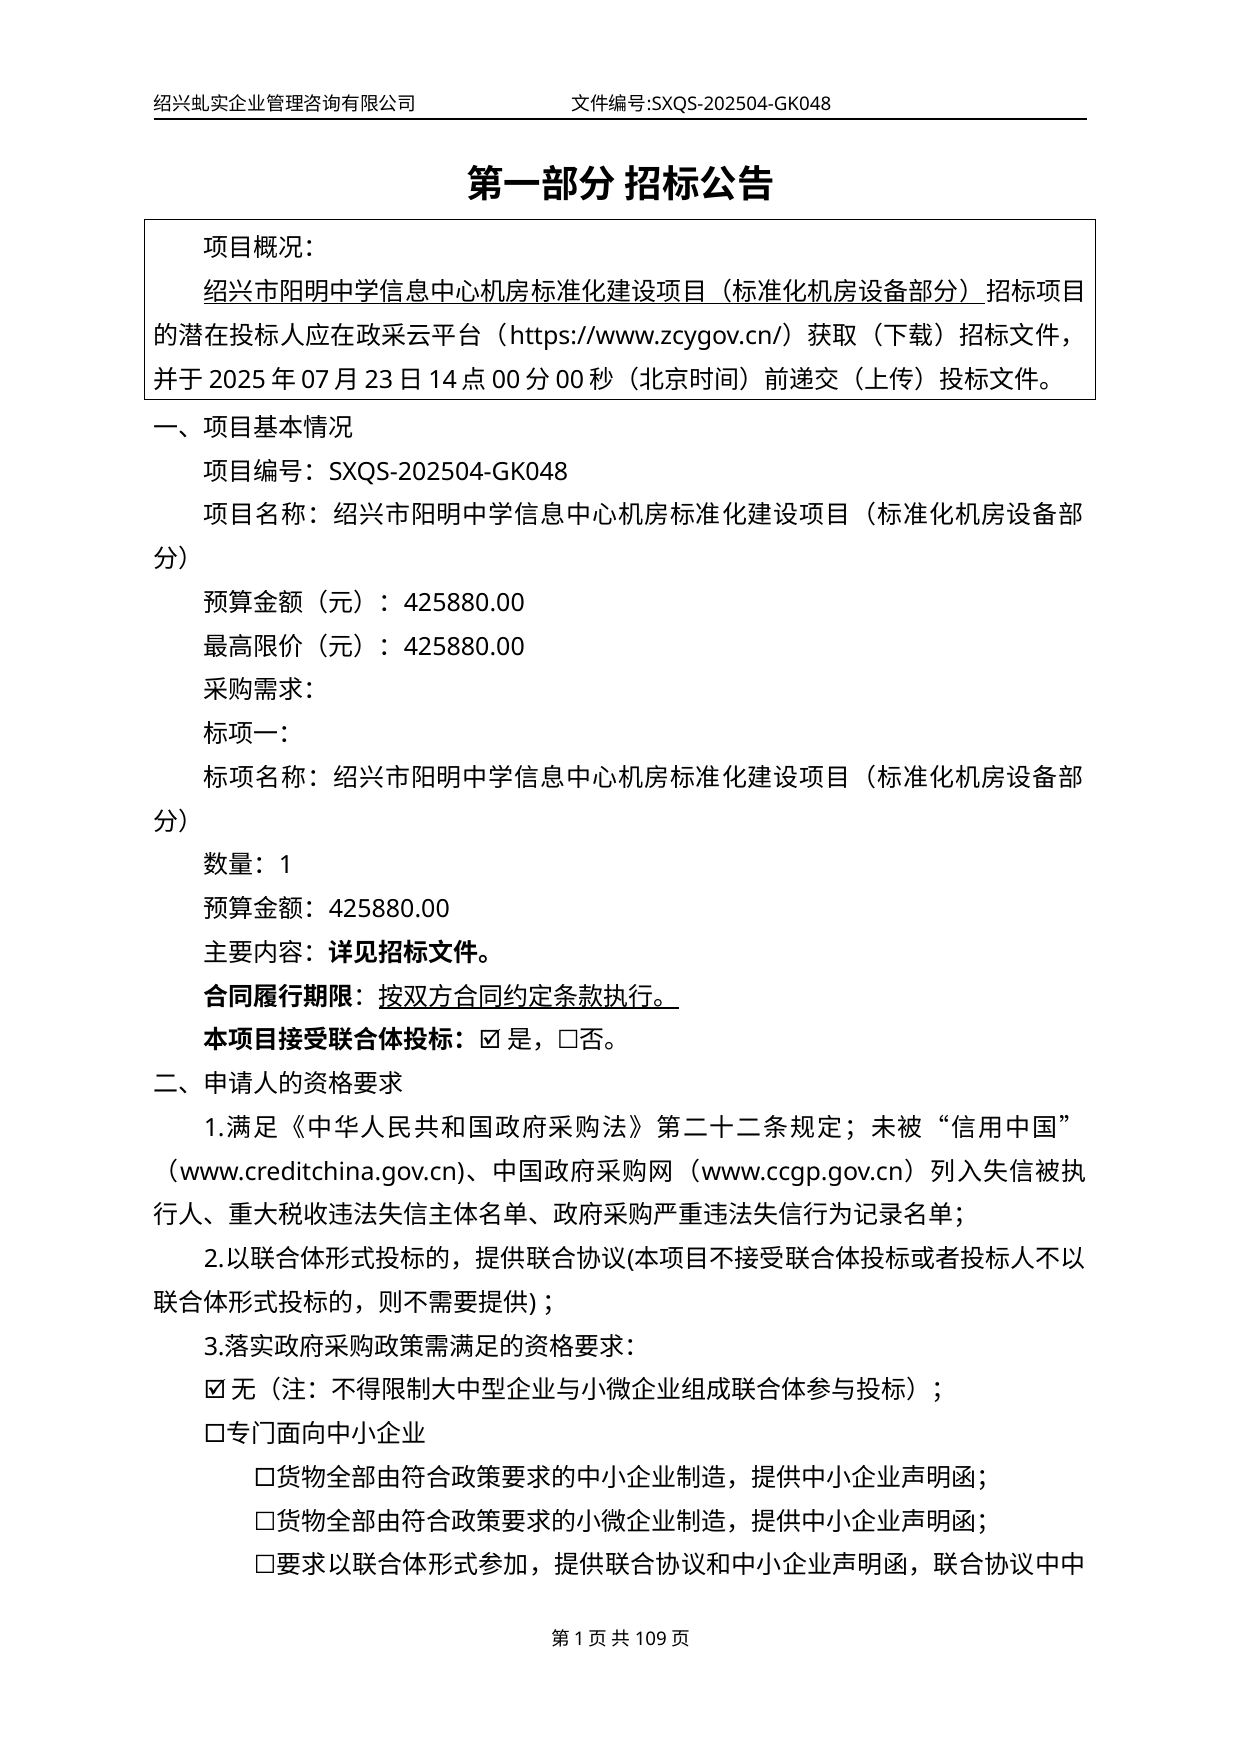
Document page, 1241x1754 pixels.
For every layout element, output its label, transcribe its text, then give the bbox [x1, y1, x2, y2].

text 二、申请人的资格要求 [153, 1056, 1087, 1100]
text 采购需求： [153, 662, 1087, 706]
text 无（注：不得限制大中型企业与小微企业组成联合体参与投标）； [153, 1362, 1087, 1406]
text 主要内容：详见招标文件。 [153, 925, 1087, 969]
text 本项目接受联合体投标：是，☐否。 [153, 1012, 1087, 1056]
text 一、项目基本情况 [153, 400, 1087, 444]
text 项目编号：SXQS-202504-GK048 [153, 444, 1087, 487]
text 3.落实政府采购政策需满足的资格要求： [153, 1319, 1087, 1362]
text 货物全部由符合政策要求的中小企业制造，提供中小企业声明函； [153, 1450, 1087, 1494]
text 项目名称：绍兴市阳明中学信息中心机房标准化建设项目（标准化机房设备部分） [153, 487, 1087, 575]
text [153, 1537, 1087, 1581]
text 标项名称：绍兴市阳明中学信息中心机房标准化建设项目（标准化机房设备部分） [153, 750, 1087, 837]
text 合同履行期限：按双方合同约定条款执行。 [153, 969, 1087, 1012]
text 专门面向中小企业 [153, 1406, 1087, 1450]
text 预算金额：425880.00 [153, 881, 1087, 925]
text 1.满足《中华人民共和国政府采购法》第二十二条规定；未被“信用中国”（www.creditchina.gov.cn)、中国政府采购网（www.ccgp.gov.cn）列入失信被执行人、重大税收违法失信主体名单、政府采购严重违法失信行为记录名单； [153, 1100, 1087, 1231]
text 数量：1 [153, 837, 1087, 881]
text 第一部分 招标公告 [153, 153, 1087, 208]
text 项目概况： [145, 220, 1095, 262]
text 最高限价（元）：425880.00 [153, 619, 1087, 662]
text ☐货物全部由符合政策要求的小微企业制造，提供中小企业声明函； [153, 1494, 1087, 1537]
text 2.以联合体形式投标的，提供联合协议(本项目不接受联合体投标或者投标人不以联合体形式投标的，则不需要提供) ； [153, 1231, 1087, 1319]
text 绍兴市阳明中学信息中心机房标准化建设项目（标准化机房设备部分）招标项目的潜在投标人应在政采云平台（https://www.zcygov.cn/）获取（下载）招标文件，并于2025年07月23日14点00分00秒（北京时间）前递交（上传）投标文件。 [145, 262, 1095, 399]
text 标项一： [153, 706, 1087, 750]
text 预算金额（元）：425880.00 [153, 575, 1087, 619]
